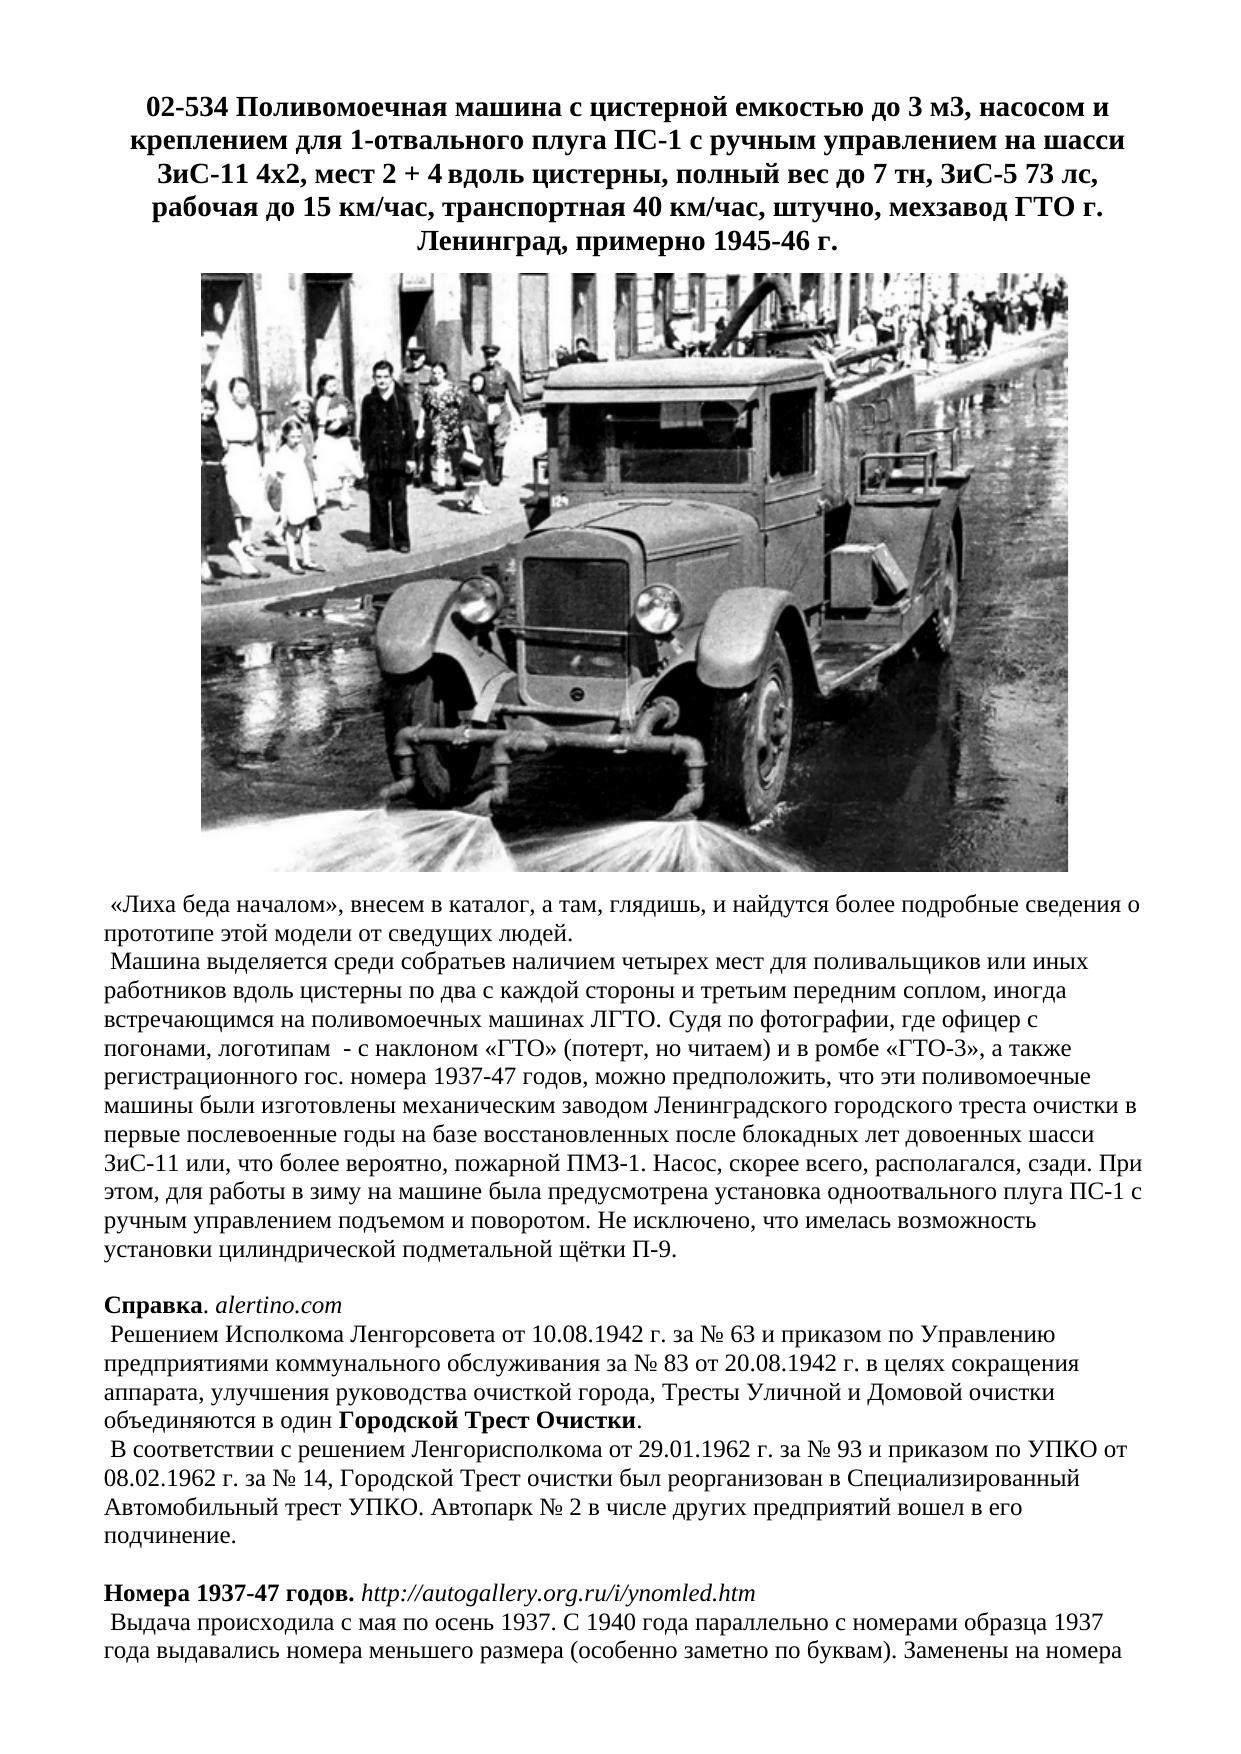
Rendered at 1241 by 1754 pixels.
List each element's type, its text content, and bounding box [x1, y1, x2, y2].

text Решением Исполкома Ленгорсовета от 10.08.1942 г. за № 63 и приказом по Управлению предприятиями коммунального обслуживания за № 83 от 20.08.1942 г. в целях сокращения аппарата, улучшения руководства очисткой города, Тресты Уличной и Домовой очистки объединяются в один Городской Трест Очистки. [103, 1319, 1152, 1434]
text Справка. alertino.com [103, 1291, 1152, 1319]
text «Лиха беда началом», внесем в каталог, а там, глядишь, и найдутся более подробные сведения о прототипе этой модели от сведущих людей. [103, 889, 1152, 946]
text В соответствии с решением Ленгорисполкома от 29.01.1962 г. за № 93 и приказом по УПКО от 08.02.1962 г. за № 14, Городской Трест очистки был реорганизован в Специализированный Автомобильный трест УПКО. Автопарк № 2 в числе других предприятий вошел в его подчинение. [103, 1434, 1152, 1549]
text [103, 1607, 1152, 1664]
text Номера 1937-47 годов. http://autogallery.org.ru/i/ynomled.htm [103, 1578, 1152, 1607]
text Машина выделяется среди собратьев наличием четырех мест для поливальщиков или иных работников вдоль цистерны по два с каждой стороны и третьим передним соплом, иногда встречающимся на поливомоечных машинах ЛГТО. Судя по фотографии, где офицер с погонами, логотипам - с наклоном «ГТО» (потерт, но читаем) и в ромбе «ГТО-3», а также регистрационного гос. номера 1937-47 годов, можно предположить, что эти поливомоечные машины были изготовлены механическим заводом Ленинградского городского треста очистки в первые послевоенные годы на базе восстановленных после блокадных лет довоенных шасси ЗиС-11 или, что более вероятно, пожарной ПМЗ-1. Насос, скорее всего, располагался, сзади. При этом, для работы в зиму на машине была предусмотрена установка одноотвального плуга ПС-1 с ручным управлением подъемом и поворотом. Не исключено, что имелась возможность установки цилиндрической подметальной щётки П-9. [103, 946, 1152, 1263]
picture [201, 273, 1069, 872]
text 02-534 Поливомоечная машина с цистерной емкостью до 3 м3, насосом и креплением для 1-отвального плуга ПС-1 с ручным управлением на шасси ЗиС-11 4х2, мест 2 + 4 вдоль цистерны, полный вес до 7 тн, ЗиС-5 73 лс, рабочая до 15 км/час, транспортная 40 км/час, штучно, мехзавод ГТО г. Ленинград, примерно 1945-46 г. [103, 89, 1152, 256]
